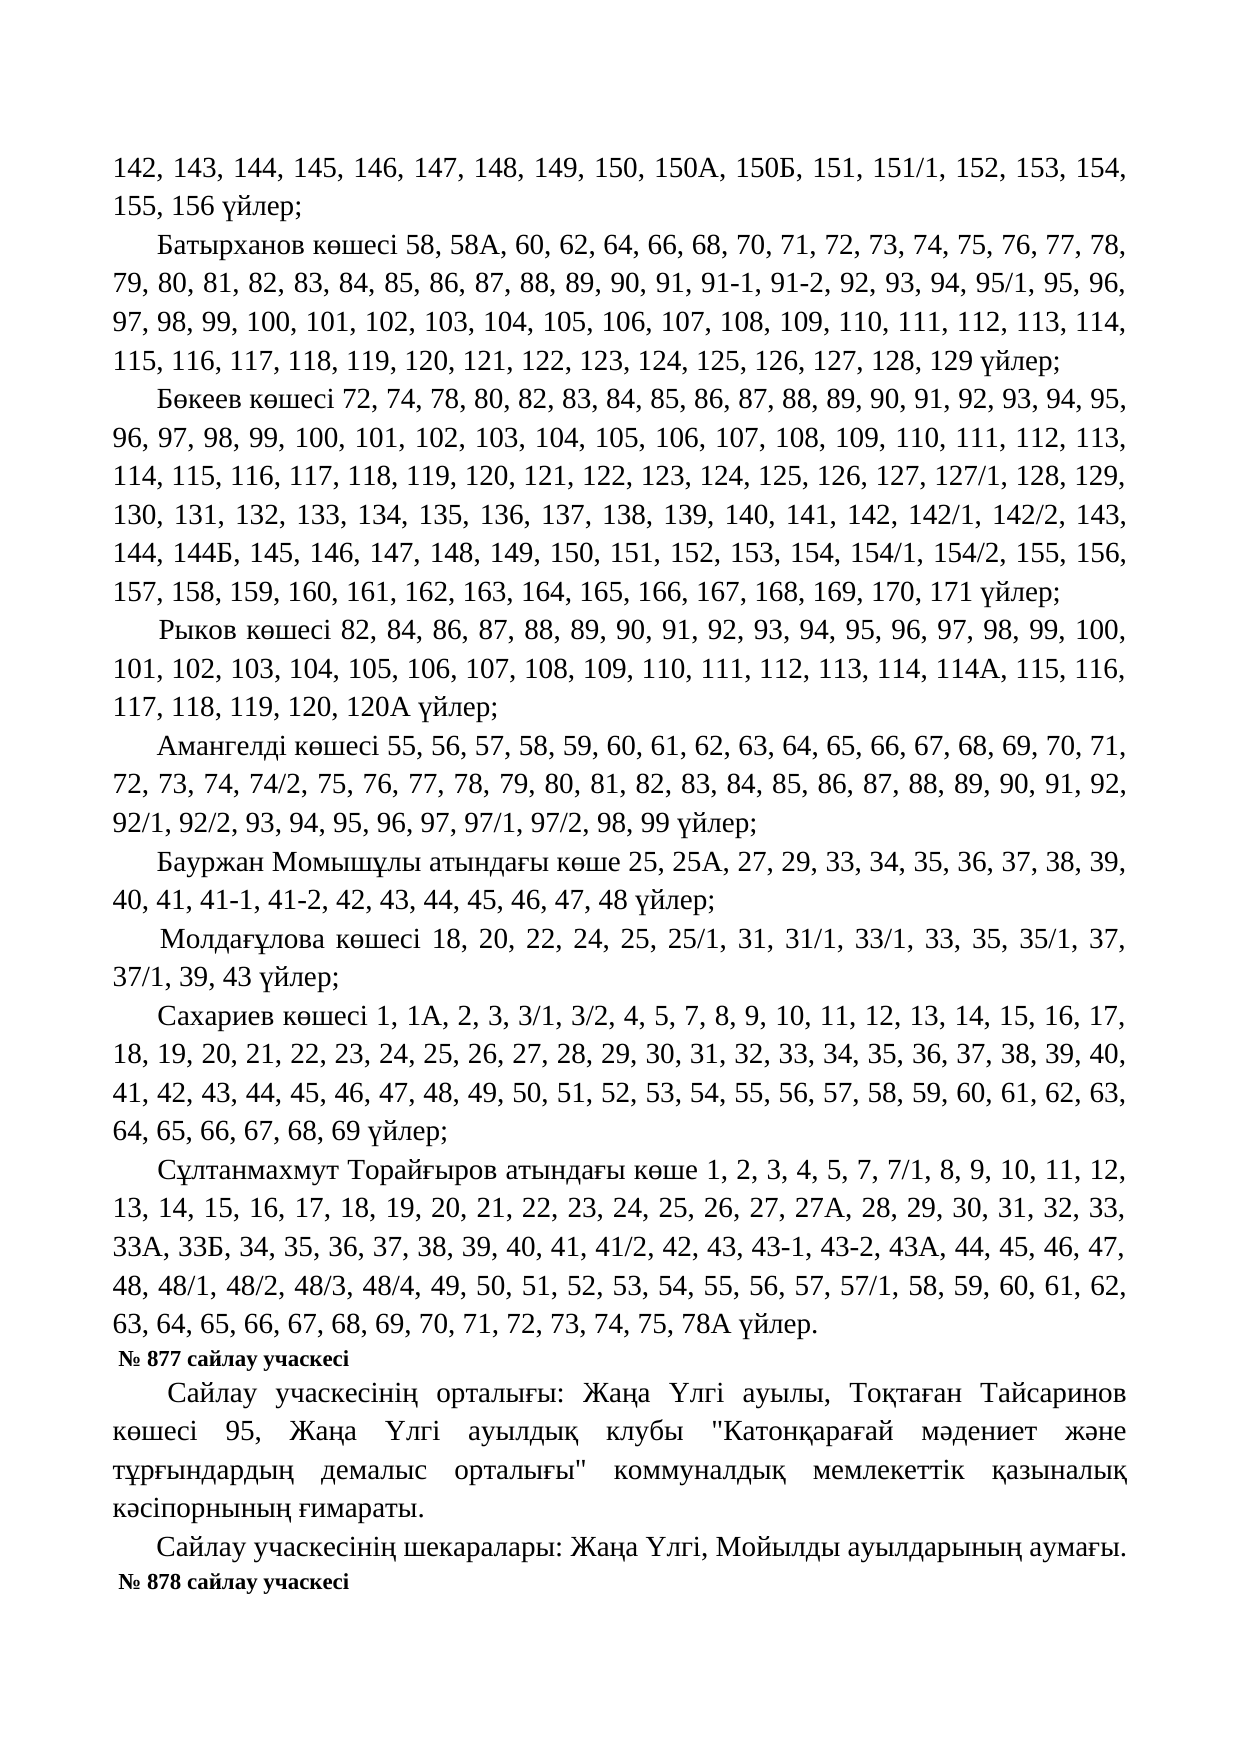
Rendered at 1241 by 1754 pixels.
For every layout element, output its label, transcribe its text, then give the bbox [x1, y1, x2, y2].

text Сайлау учаскесінің орталығы: Жаңа Үлгі ауылы, Тоқтаған Тайсаринов көшесі 95, Жаңа Үлгі ауылдық клубы "Катонқарағай мәдениет және тұрғындардың демалыс орталығы" коммуналдық мемлекеттік қазыналық кәсіпорнының ғимараты. [112, 1375, 1128, 1524]
text № 877 сайлау учаскесі [112, 1345, 1128, 1371]
text Сахариев көшесі 1, 1А, 2, 3, 3/1, 3/2, 4, 5, 7, 8, 9, 10, 11, 12, 13, 14, 15, 16, 17, 18, 19, 20, 21, 22, 23, 24, 25, 26, 27, 28, 29, 30, 31, 32, 33, 34, 35, 36, 37, 38, 39, 40, 41, 42, 43, 44, 45, 46, 47, 48, 49, 50, 51, 52, 53, 54, 55, 56, 57, 58, 59, 60, 61, 62, 63, 64, 65, 66, 67, 68, 69 үйлер; [112, 998, 1128, 1147]
text Сайлау учаскесінің шекаралары: Жаңа Үлгі, Мойылды ауылдарының аумағы. [112, 1529, 1128, 1563]
text Батырханов көшесі 58, 58А, 60, 62, 64, 66, 68, 70, 71, 72, 73, 74, 75, 76, 77, 78, 79, 80, 81, 82, 83, 84, 85, 86, 87, 88, 89, 90, 91, 91-1, 91-2, 92, 93, 94, 95/1, 95, 96, 97, 98, 99, 100, 101, 102, 103, 104, 105, 106, 107, 108, 109, 110, 111, 112, 113, 114, 115, 116, 117, 118, 119, 120, 121, 122, 123, 124, 125, 126, 127, 128, 129 үйлер; [112, 227, 1128, 376]
text Бөкеев көшесі 72, 74, 78, 80, 82, 83, 84, 85, 86, 87, 88, 89, 90, 91, 92, 93, 94, 95, 96, 97, 98, 99, 100, 101, 102, 103, 104, 105, 106, 107, 108, 109, 110, 111, 112, 113, 114, 115, 116, 117, 118, 119, 120, 121, 122, 123, 124, 125, 126, 127, 127/1, 128, 129, 130, 131, 132, 133, 134, 135, 136, 137, 138, 139, 140, 141, 142, 142/1, 142/2, 143, 144, 144Б, 145, 146, 147, 148, 149, 150, 151, 152, 153, 154, 154/1, 154/2, 155, 156, 157, 158, 159, 160, 161, 162, 163, 164, 165, 166, 167, 168, 169, 170, 171 үйлер; [112, 381, 1128, 607]
text № 878 сайлау учаскесі [112, 1568, 1128, 1594]
text Бауржан Момышұлы атындағы көше 25, 25А, 27, 29, 33, 34, 35, 36, 37, 38, 39, 40, 41, 41-1, 41-2, 42, 43, 44, 45, 46, 47, 48 үйлер; [112, 844, 1128, 916]
text Рыков көшесі 82, 84, 86, 87, 88, 89, 90, 91, 92, 93, 94, 95, 96, 97, 98, 99, 100, 101, 102, 103, 104, 105, 106, 107, 108, 109, 110, 111, 112, 113, 114, 114А, 115, 116, 117, 118, 119, 120, 120А үйлер; [112, 612, 1128, 723]
text Сұлтанмахмут Торайғыров атындағы көше 1, 2, 3, 4, 5, 7, 7/1, 8, 9, 10, 11, 12, 13, 14, 15, 16, 17, 18, 19, 20, 21, 22, 23, 24, 25, 26, 27, 27А, 28, 29, 30, 31, 32, 33, 33А, 33Б, 34, 35, 36, 37, 38, 39, 40, 41, 41/2, 42, 43, 43-1, 43-2, 43А, 44, 45, 46, 47, 48, 48/1, 48/2, 48/3, 48/4, 49, 50, 51, 52, 53, 54, 55, 56, 57, 57/1, 58, 59, 60, 61, 62, 63, 64, 65, 66, 67, 68, 69, 70, 71, 72, 73, 74, 75, 78А үйлер. [112, 1152, 1128, 1340]
text Амангелді көшесі 55, 56, 57, 58, 59, 60, 61, 62, 63, 64, 65, 66, 67, 68, 69, 70, 71, 72, 73, 74, 74/2, 75, 76, 77, 78, 79, 80, 81, 82, 83, 84, 85, 86, 87, 88, 89, 90, 91, 92, 92/1, 92/2, 93, 94, 95, 96, 97, 97/1, 97/2, 98, 99 үйлер; [112, 728, 1128, 839]
text Молдағұлова көшесі 18, 20, 22, 24, 25, 25/1, 31, 31/1, 33/1, 33, 35, 35/1, 37, 37/1, 39, 43 үйлер; [112, 921, 1128, 993]
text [112, 150, 1128, 222]
